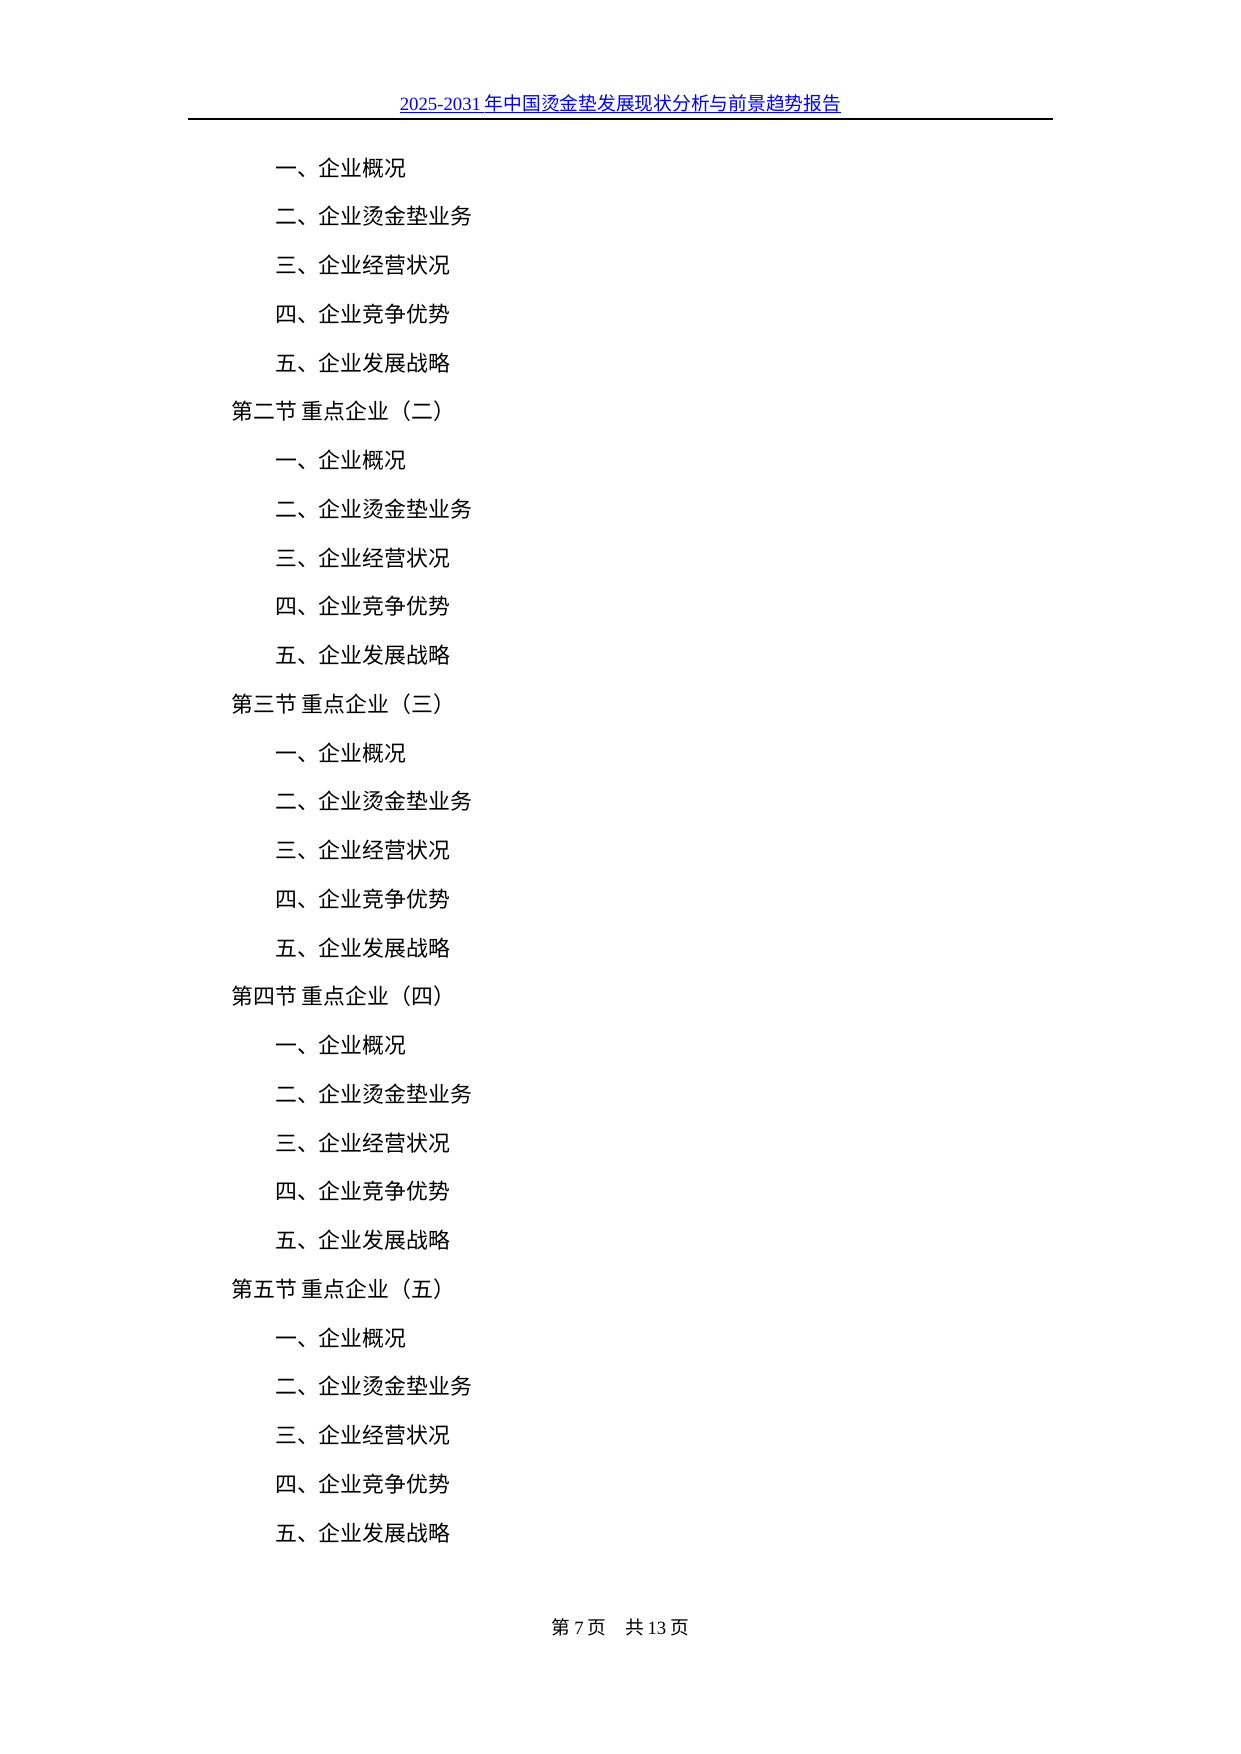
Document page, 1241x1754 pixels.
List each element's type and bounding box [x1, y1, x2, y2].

text [187, 150, 1053, 1548]
